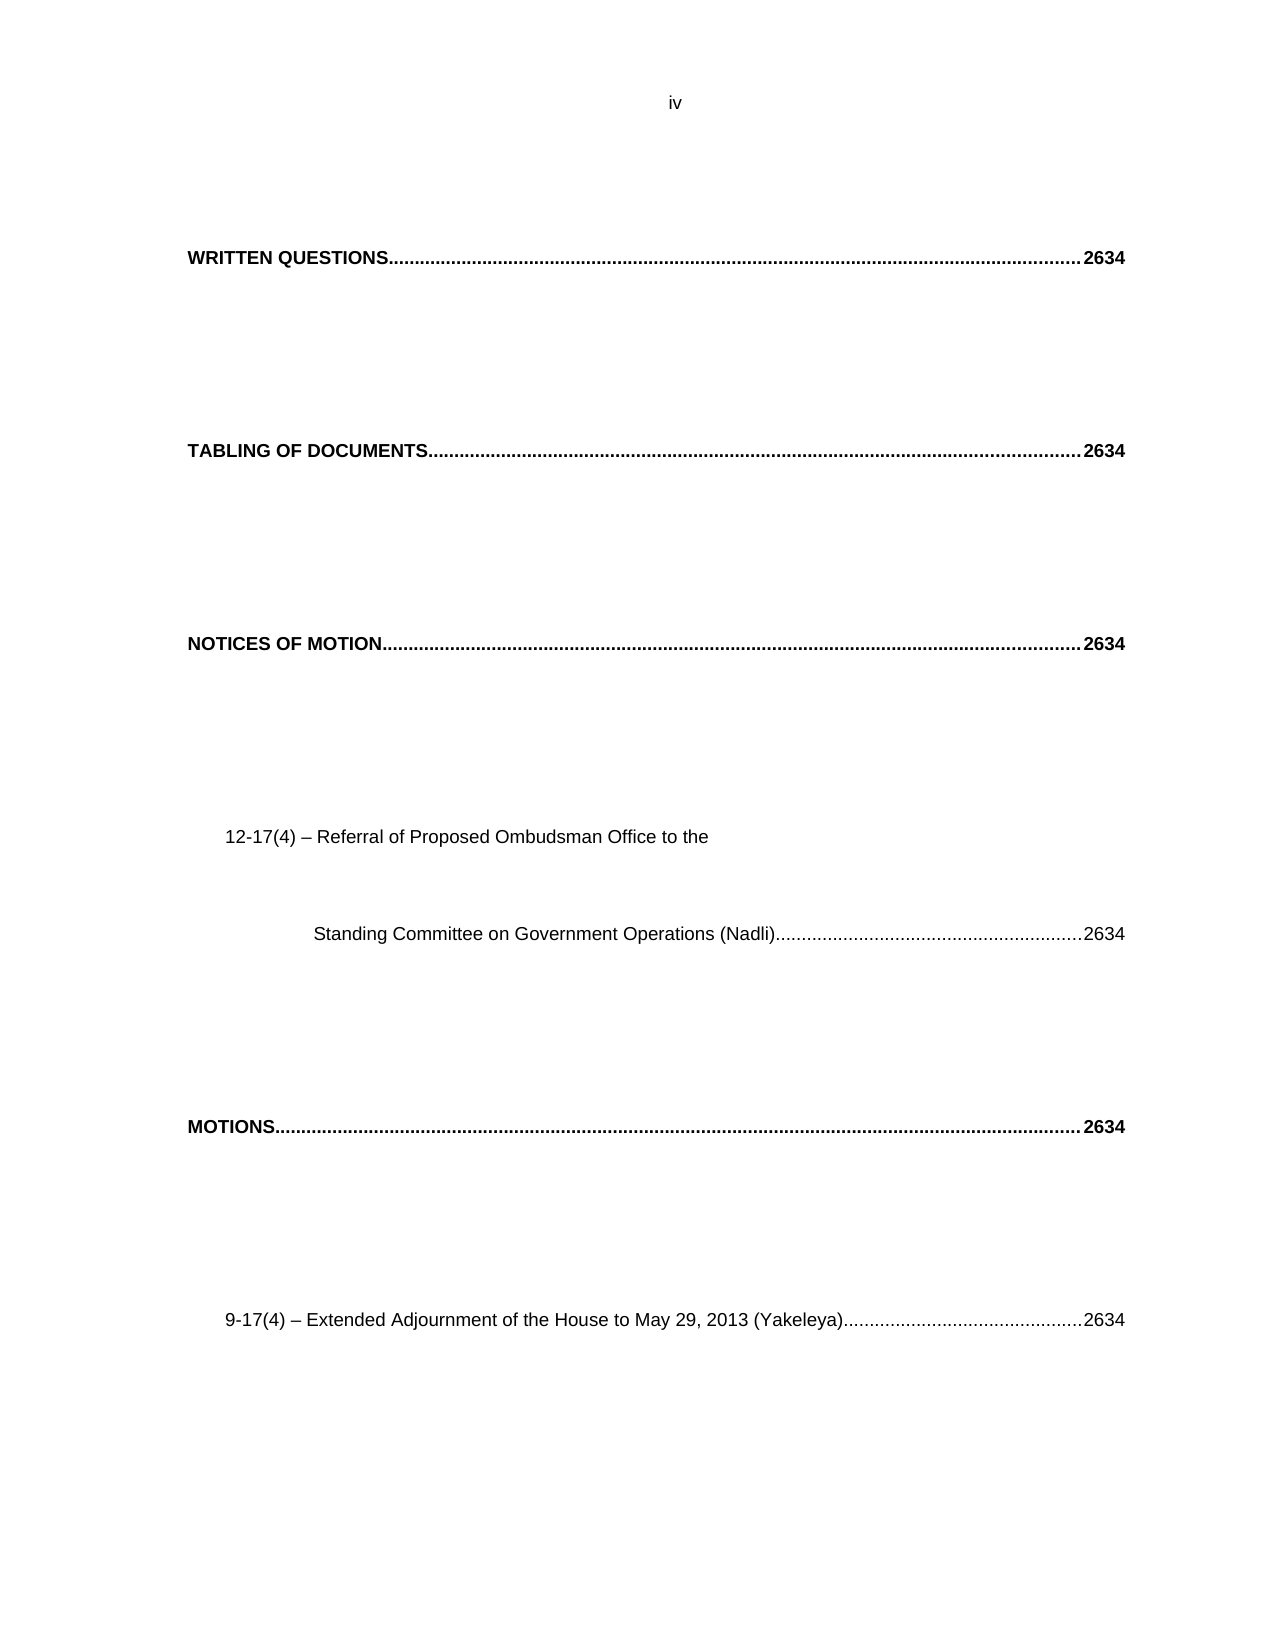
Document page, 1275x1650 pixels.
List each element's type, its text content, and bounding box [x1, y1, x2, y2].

text 12-17(4) – Referral of Proposed Ombudsman Office to the [187, 826, 1162, 847]
text WRITTEN QUESTIONS 2634 [187, 247, 1162, 268]
text 9-17(4) – Extended Adjournment of the House to May 29, 2013 (Yakeleya) 2634 [187, 1309, 1162, 1330]
text Standing Committee on Government Operations (Nadli) 2634 [187, 922, 1162, 944]
text TABLING OF DOCUMENTS 2634 [187, 440, 1162, 461]
text NOTICES OF MOTION 2634 [187, 633, 1162, 654]
text MOTIONS 2634 [187, 1116, 1162, 1137]
